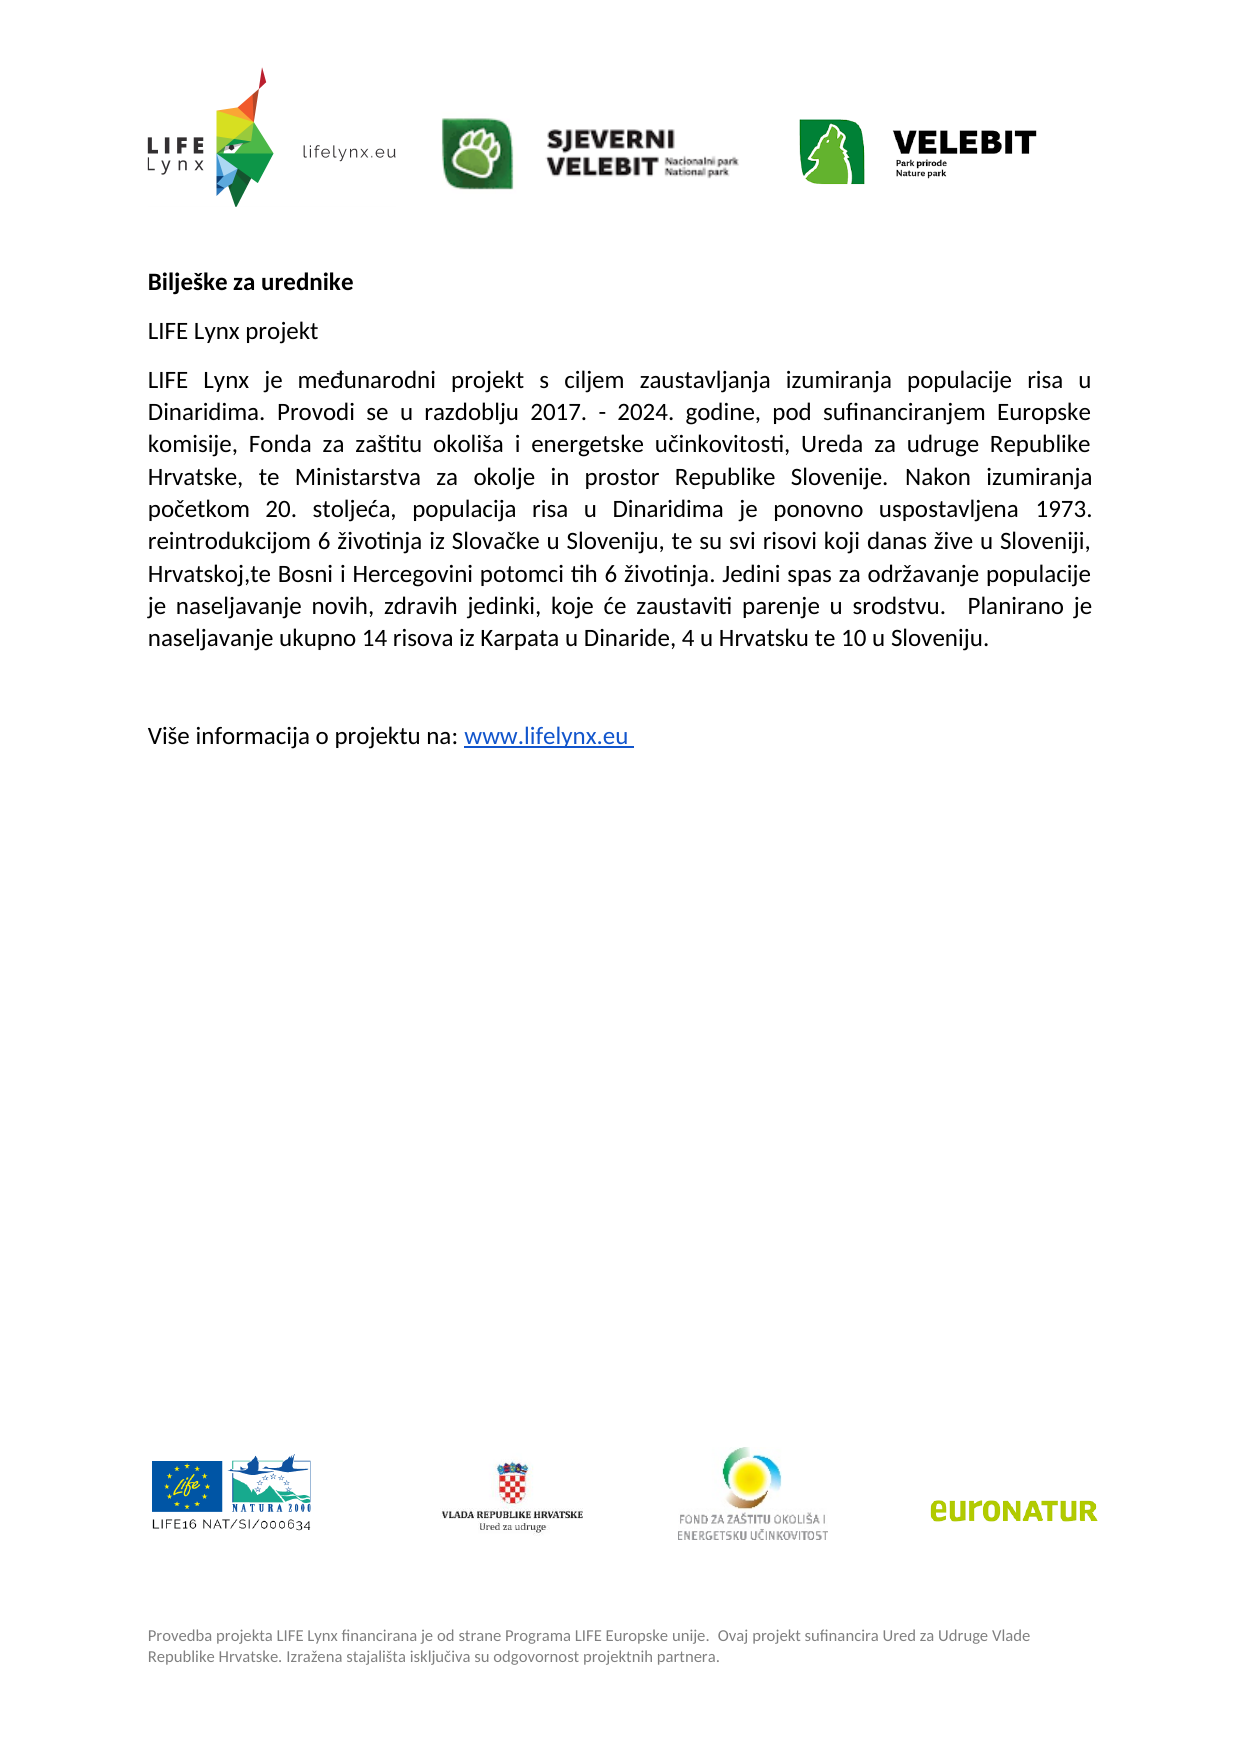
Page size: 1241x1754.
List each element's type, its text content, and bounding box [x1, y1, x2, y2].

text Više informacija o projektu na: www.lifelynx.eu [148, 720, 1092, 751]
picture [151, 1454, 311, 1531]
text Bilješke za urednike [148, 266, 1092, 296]
picture [794, 115, 1101, 188]
text LIFE Lynx je međunarodni projekt s ciljem zaustavljanja izumiranja populacije risa u Dinaridima. Provodi se u razdoblju 2017. - 2024. godine, pod sufinanciranjem Europske komisije, Fonda za zaštitu okoliša i energetske učinkovitosti, Ureda za udruge Republike Hrvatske, te Ministarstva za okolje in prostor Republike Slovenije. Nakon izumiranja početkom 20. stoljeća, populacija risa u Dinaridima je ponovno uspostavljena 1973. reintrodukcijom 6 životinja iz Slovačke u Sloveniju, te su svi risovi koji danas žive u Sloveniji, Hrvatskoj,te Bosni i Hercegovini potomci tih 6 životinja. Jedini spas za održavanje populacije je naseljavanje novih, zdravih jedinki, koje će zaustaviti parenje u srodstvu. Planirano je naseljavanje ukupno 14 risova iz Karpata u Dinaride, 4 u Hrvatsku te 10 u Sloveniju. [148, 364, 1092, 653]
picture [930, 1491, 1100, 1528]
picture [678, 1447, 828, 1540]
picture [408, 84, 759, 227]
picture [434, 1442, 589, 1552]
picture [147, 67, 397, 207]
text LIFE Lynx projekt [148, 315, 1092, 346]
